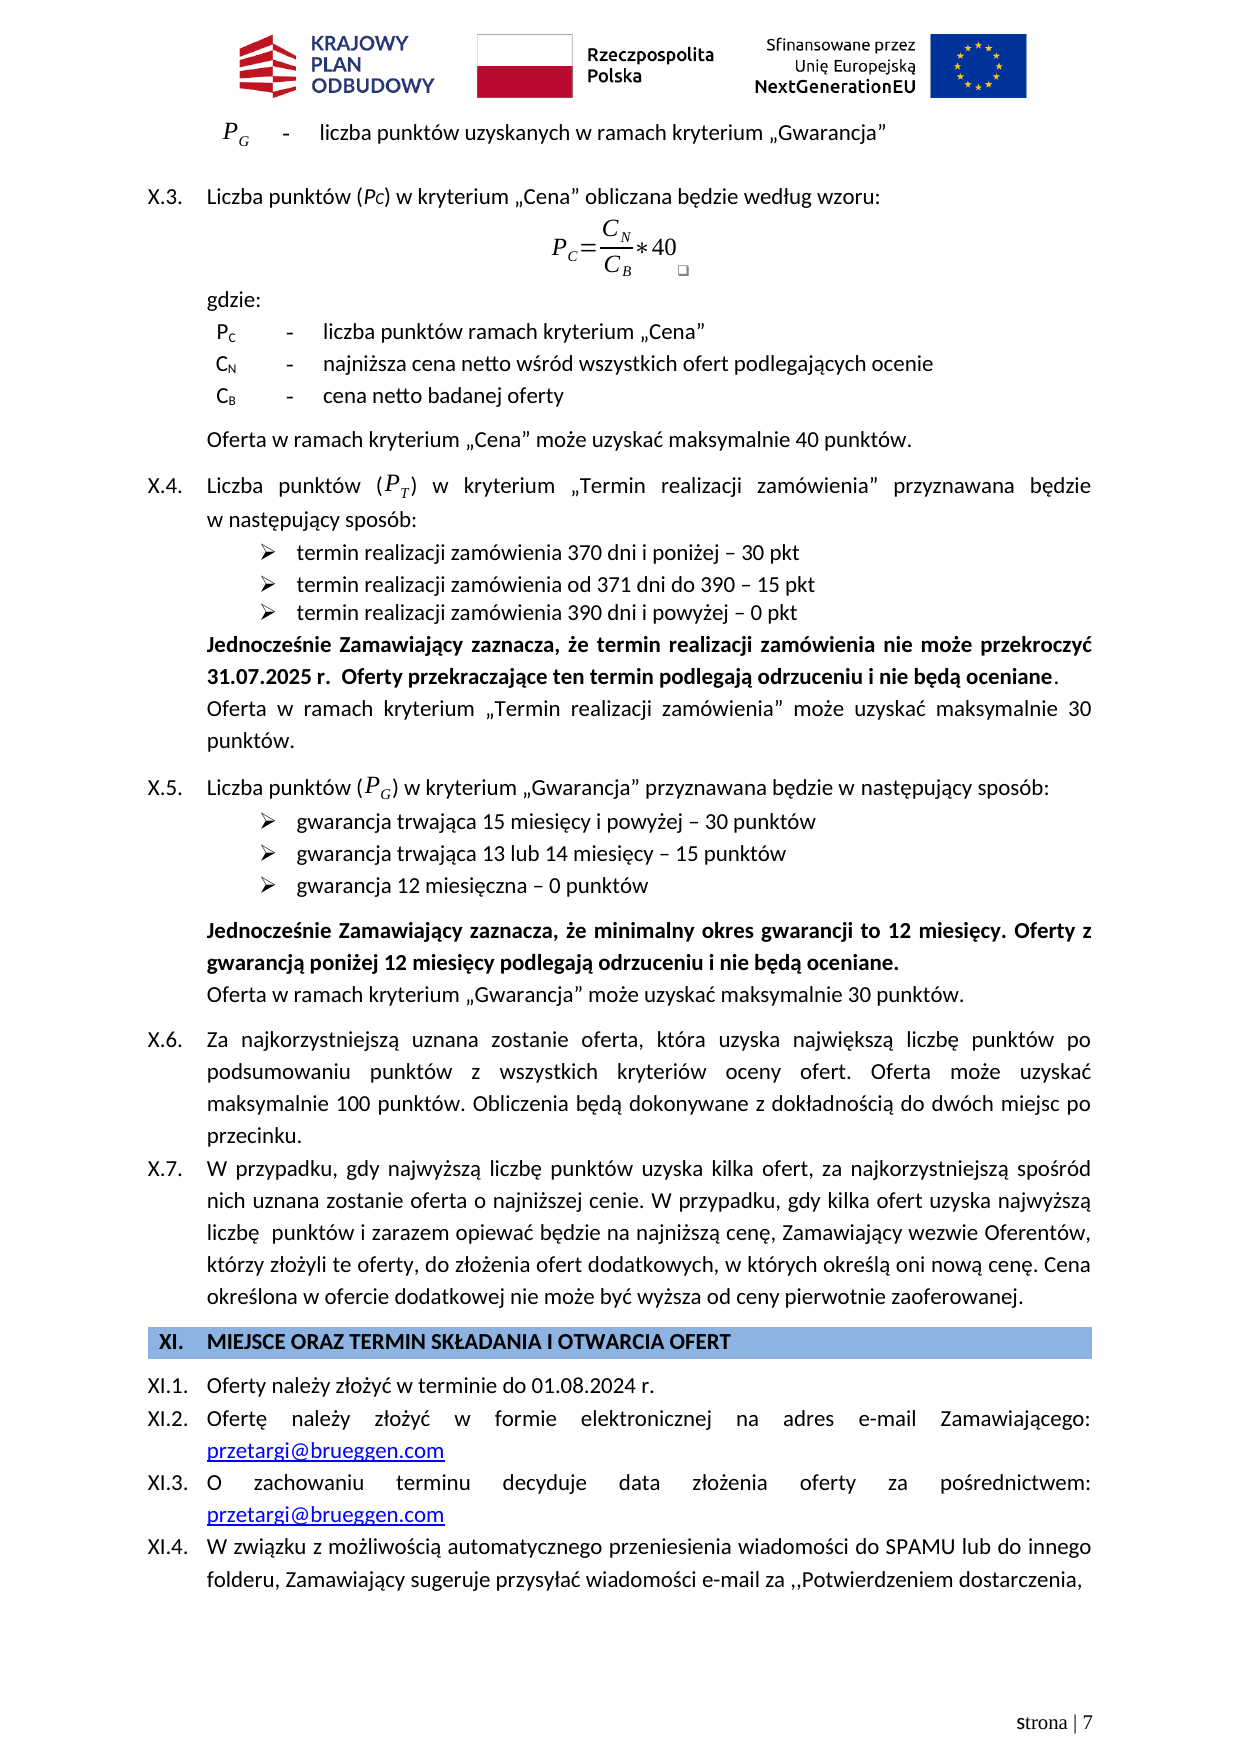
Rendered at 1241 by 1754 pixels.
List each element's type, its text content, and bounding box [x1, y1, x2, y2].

table_cell CB [177, 381, 274, 413]
text Oferta w ramach kryterium „Gwarancja” może uzyskać maksymalnie 30 punktów. [148, 980, 1093, 1008]
list Oferty należy złożyć w terminie do 01.08.2024 r. [148, 1372, 1093, 1399]
text Jednocześnie Zamawiający zaznacza, że minimalny okres gwarancji to 12 miesięcy. Oferty z gwarancją poniżej 12 miesięcy podlegają odrzuceniu i nie będą oceniane. [207, 916, 1093, 976]
list Jednocześnie Zamawiający zaznacza, że termin realizacji zamówienia nie może przekroczyć 31.07.2025 r. Oferty przekraczające ten termin podlegają odrzuceniu i nie będą oceniane. [207, 630, 1093, 690]
table_header liczba punktów ramach kryterium „Cena” [275, 317, 993, 349]
list W związku z możliwością automatycznego przeniesienia wiadomości do SPAMU lub do innego folderu, Zamawiający sugeruje przysyłać wiadomości e-mail za ,,Potwierdzeniem dostarczenia, [148, 1532, 1093, 1593]
table_header MIEJSCE ORAZ TERMIN SKŁADANIA I OTWARCIA OFERT [148, 1327, 1092, 1359]
table_cell najniższa cena netto wśród wszystkich ofert podlegających ocenie [275, 349, 993, 381]
table_header PC [177, 317, 274, 349]
list termin realizacji zamówienia od 371 dni do 390 – 15 pkt [259, 570, 1093, 598]
table_cell [201, 118, 271, 182]
table_cell CN [177, 349, 274, 381]
list termin realizacji zamówienia 390 dni i powyżej – 0 pkt [259, 598, 1093, 626]
list gwarancja trwająca 15 miesięcy i powyżej – 30 punktów [259, 807, 1093, 835]
text Oferta w ramach kryterium „Cena” może uzyskać maksymalnie 40 punktów. [148, 425, 1093, 453]
list Ofertę należy złożyć w formie elektronicznej na adres e-mail Zamawiającego: przetargi@brueggen.com [148, 1404, 1093, 1464]
table_cell liczba punktów uzyskanych w ramach kryterium „Gwarancja” [271, 118, 1093, 182]
list Liczba punktów (PC) w kryterium „Cena” obliczana będzie według wzoru: [148, 182, 1093, 210]
list O zachowaniu terminu decyduje data złożenia oferty za pośrednictwem: przetargi@brueggen.com [148, 1468, 1093, 1528]
list gwarancja 12 miesięczna – 0 punktów [259, 871, 1093, 899]
table_cell cena netto badanej oferty [275, 381, 993, 413]
list Za najkorzystniejszą uznana zostanie oferta, która uzyska największą liczbę punktów po podsumowaniu punktów z wszystkich kryteriów oceny ofert. Oferta może uzyskać maksymalnie 100 punktów. Obliczenia będą dokonywane z dokładnością do dwóch miejsc po przecinku. [148, 1025, 1093, 1149]
list Liczba punktów () w kryterium „Termin realizacji zamówienia” przyznawana będzie w następujący sposób: [148, 470, 1093, 533]
text gdzie: [207, 285, 1093, 313]
list gwarancja trwająca 13 lub 14 miesięcy – 15 punktów [259, 839, 1093, 867]
text Oferta w ramach kryterium „Termin realizacji zamówienia” może uzyskać maksymalnie 30 punktów. [207, 694, 1093, 755]
list W przypadku, gdy najwyższą liczbę punktów uzyska kilka ofert, za najkorzystniejszą spośród nich uznana zostanie oferta o najniższej cenie. W przypadku, gdy kilka ofert uzyska najwyższą liczbę punktów i zarazem opiewać będzie na najniższą cenę, Zamawiający wezwie Oferentów, którzy złożyli te oferty, do złożenia ofert dodatkowych, w których określą oni nową cenę. Cena określona w ofercie dodatkowej nie może być wyższa od ceny pierwotnie zaoferowanej. [148, 1154, 1093, 1311]
list Liczba punktów () w kryterium „Gwarancja” przyznawana będzie w następujący sposób: [148, 771, 1093, 803]
list termin realizacji zamówienia 370 dni i poniżej – 30 pkt [259, 538, 1093, 566]
picture [233, 28, 1029, 111]
